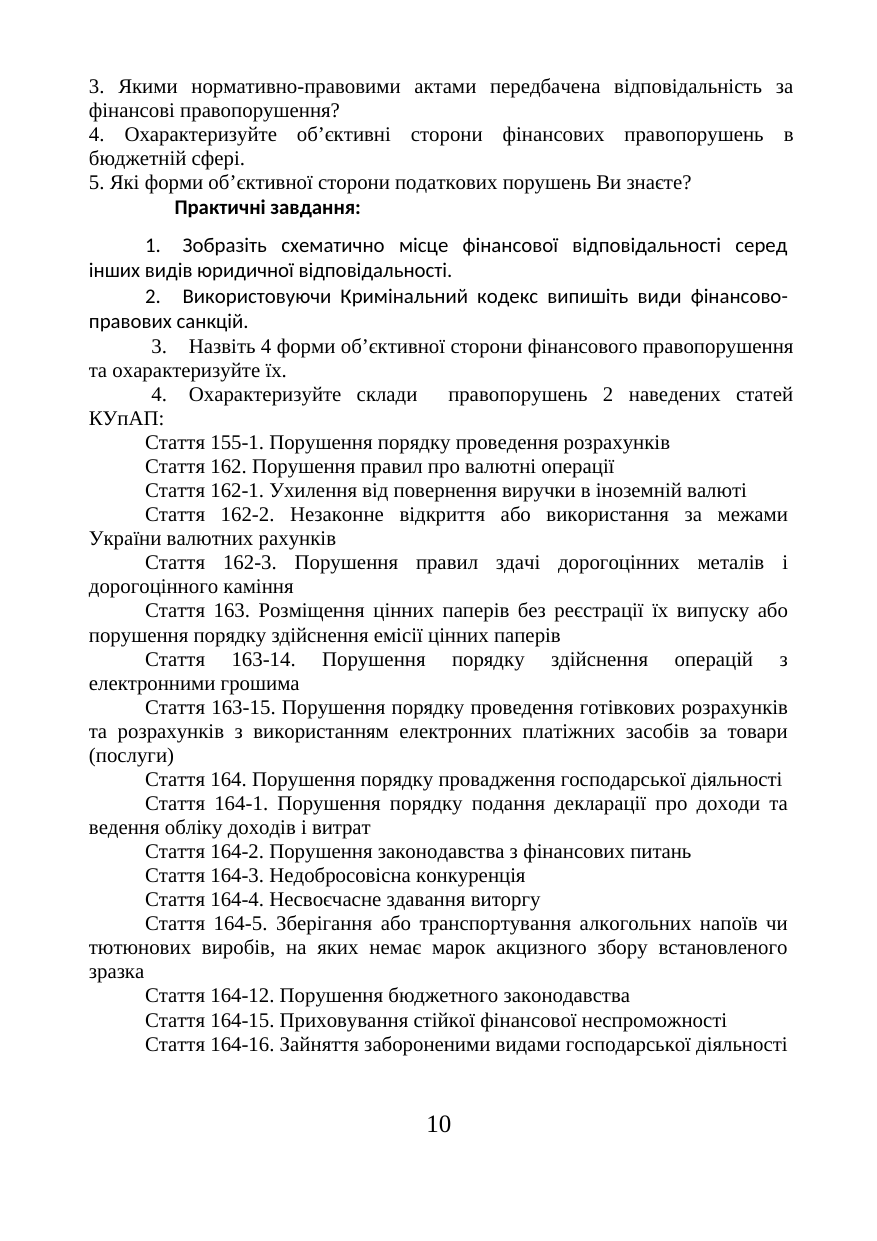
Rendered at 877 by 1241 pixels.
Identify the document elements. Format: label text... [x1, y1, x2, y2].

text 5. Які форми об’єктивної сторони податкових порушень Ви знаєте? [89, 170, 794, 194]
text Стаття 163. Розміщення цінних паперів без реєстрації їх випуску або порушення порядку здійснення емісії цінних паперів [89, 598, 788, 647]
text 3. Якими нормативно-правовими актами передбачена відповідальність за фінансові правопорушення? [89, 74, 794, 122]
list Використовуючи Кримінальний кодекс випишіть види фінансово-правових санкцій. [89, 283, 788, 334]
list Охарактеризуйте склади правопорушень 2 наведених статей КУпАП: [89, 382, 794, 430]
text Стаття 155-1. Порушення порядку проведення розрахунків [89, 430, 788, 454]
text Стаття 164-2. Порушення законодавства з фінансових питань [89, 839, 788, 863]
text Стаття 164-1. Порушення порядку подання декларації про доходи та ведення обліку доходів і витрат [89, 791, 788, 839]
text Стаття 164-4. Несвоєчасне здавання виторгу [89, 887, 788, 911]
text Стаття 162-1. Ухилення від повернення виручки в іноземній валюті [89, 478, 788, 502]
text Стаття 164-5. Зберігання або транспортування алкогольних напоїв чи тютюнових виробів, на яких немає марок акцизного збору встановленого зразка [89, 911, 788, 983]
text Стаття 162-3. Порушення правил здачі дорогоцінних металів і дорогоцінного каміння [89, 550, 788, 598]
text Стаття 163-14. Порушення порядку здійснення операцій з електронними грошима [89, 647, 788, 695]
text Стаття 164-16. Зайняття забороненими видами господарської діяльності [89, 1032, 788, 1056]
text Практичні завдання: [118, 194, 788, 219]
text Стаття 164-3. Недобросовісна конкуренція [89, 863, 788, 887]
text 4. Охарактеризуйте об’єктивні сторони фінансових правопорушень в бюджетній сфері. [89, 122, 794, 170]
text Стаття 162-2. Незаконне відкриття або використання за межами України валютних рахунків [89, 502, 788, 550]
list Зобразіть схематично місце фінансової відповідальності серед інших видів юридичної відповідальності. [89, 232, 788, 283]
text Стаття 164-12. Порушення бюджетного законодавства [89, 983, 788, 1007]
text Стаття 164. Порушення порядку провадження господарської діяльності [89, 767, 788, 791]
text Стаття 164-15. Приховування стійкої фінансової неспроможності [89, 1007, 788, 1032]
list Назвіть 4 форми об’єктивної сторони фінансового правопорушення та охарактеризуйте їх. [89, 334, 794, 382]
text Стаття 162. Порушення правил про валютні операції [89, 454, 788, 478]
text Стаття 163-15. Порушення порядку проведення готівкових розрахунків та розрахунків з використанням електронних платіжних засобів за товари (послуги) [89, 695, 788, 767]
